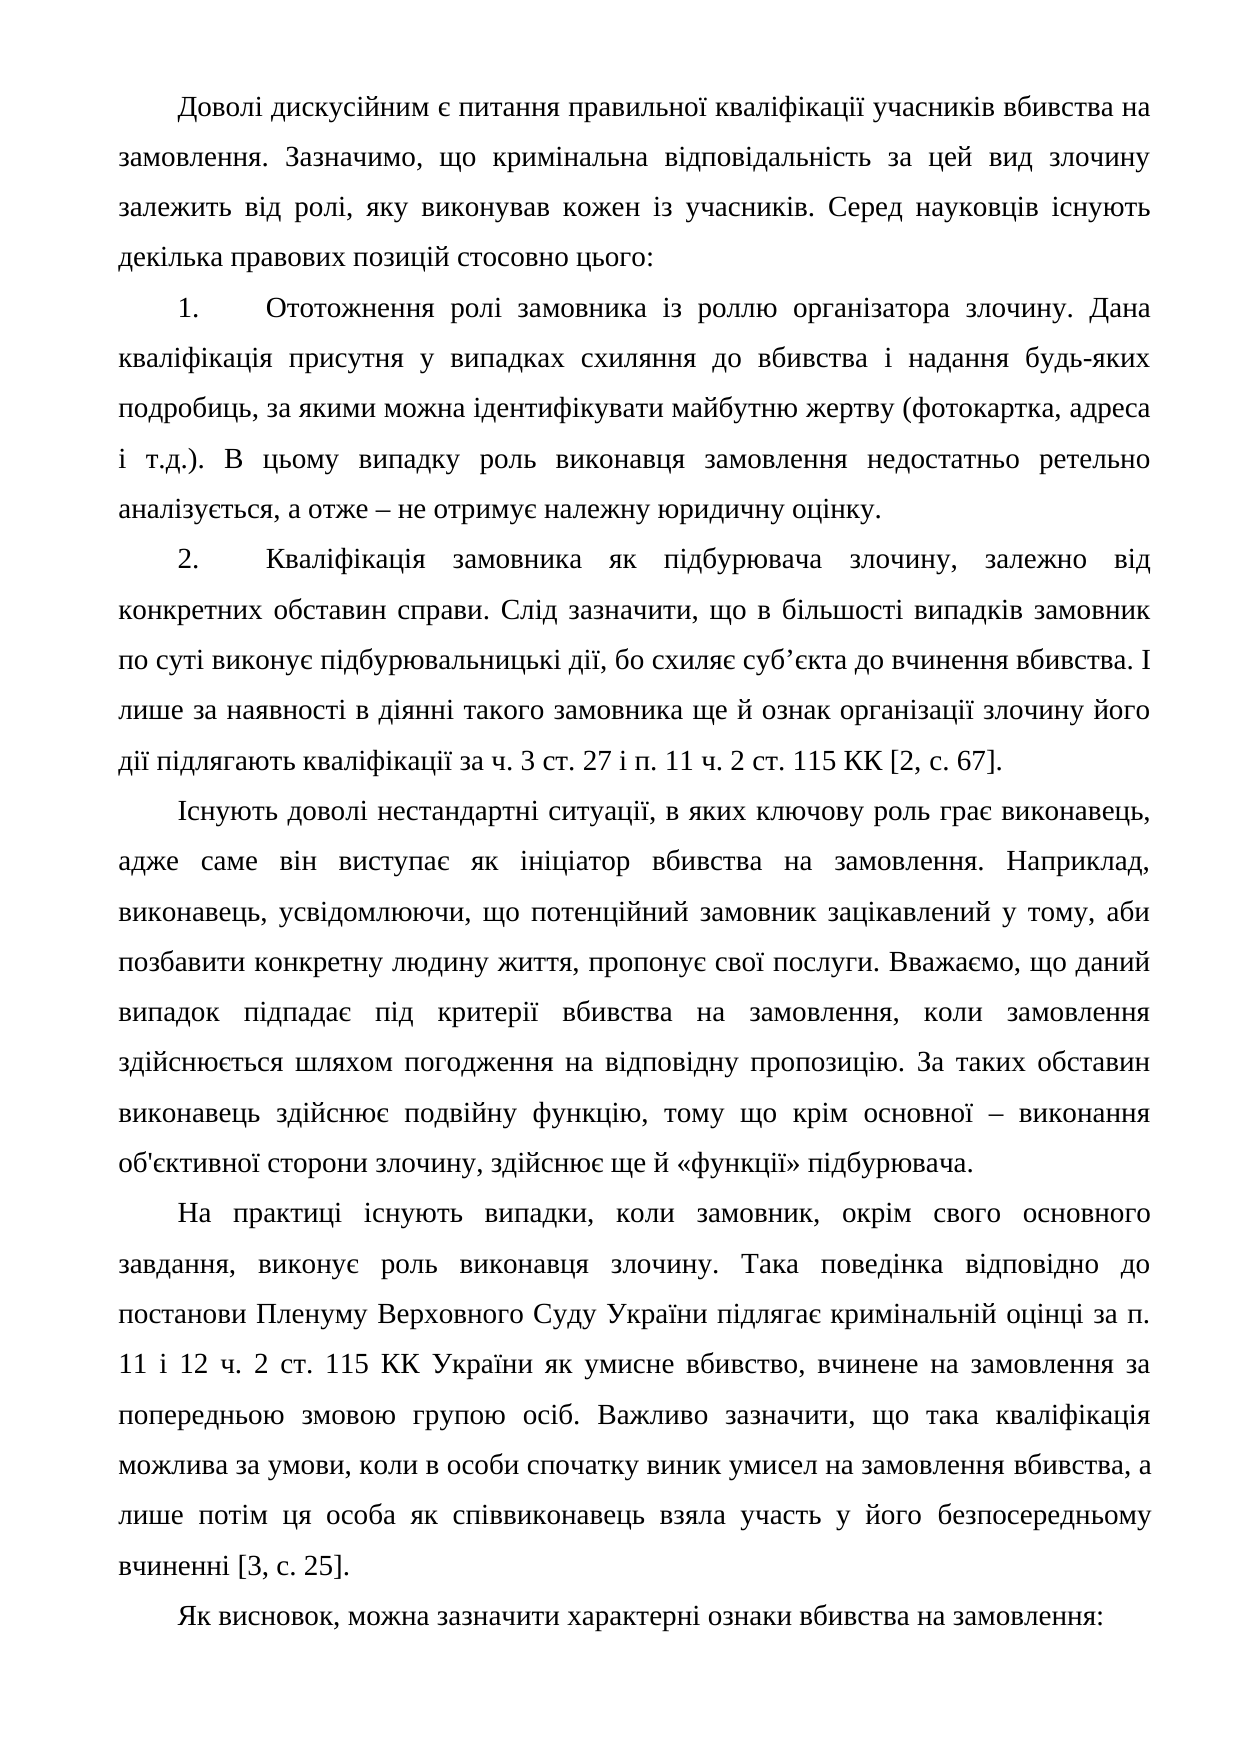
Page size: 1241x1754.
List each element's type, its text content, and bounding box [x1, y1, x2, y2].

text Існують доволі нестандартні ситуації, в яких ключову роль грає виконавець, адже саме він виступає як ініціатор вбивства на замовлення. Наприклад, виконавець, усвідомлюючи, що потенційний замовник зацікавлений у тому, аби позбавити конкретну людину життя, пропонує свої послуги. Вважаємо, що даний випадок підпадає під критерії вбивства на замовлення, коли замовлення здійснюється шляхом погодження на відповідну пропозицію. За таких обставин виконавець здійснює подвійну функцію, тому що крім основної – виконання об'єктивної сторони злочину, здійснює ще й «функції» підбурювача. [118, 793, 1152, 1179]
list Ототожнення ролі замовника із роллю організатора злочину. Дана кваліфікація присутня у випадках схиляння до вбивства і надання будь-яких подробиць, за якими можна ідентифікувати майбутню жертву (фотокартка, адреса і т.д.). В цьому випадку роль виконавця замовлення недостатньо ретельно аналізується, а отже – не отримує належну юридичну оцінку. [118, 290, 1152, 525]
text На практиці існують випадки, коли замовник, окрім свого основного завдання, виконує роль виконавця злочину. Така поведінка відповідно до постанови Пленуму Верховного Суду України підлягає кримінальній оцінці за п. 11 і 12 ч. 2 ст. 115 КК України як умисне вбивство, вчинене на замовлення за попередньою змовою групою осіб. Важливо зазначити, що така кваліфікація можлива за умови, коли в особи спочатку виник умисел на замовлення вбивства, а лише потім ця особа як співвиконавець взяла участь у його безпосередньому вчиненні [3, c. 25]. [118, 1196, 1152, 1581]
list Кваліфікація замовника як підбурювача злочину, залежно від конкретних обставин справи. Слід зазначити, що в більшості випадків замовник по суті виконує підбурювальницькі дії, бо схиляє суб’єкта до вчинення вбивства. І лише за наявності в діянні такого замовника ще й ознак організації злочину його дії підлягають кваліфікації за ч. 3 ст. 27 і п. 11 ч. 2 ст. 115 КК [2, c. 67]. [118, 541, 1152, 776]
text Доволі дискусійним є питання правильної кваліфікації учасників вбивства на замовлення. Зазначимо, що кримінальна відповідальність за цей вид злочину залежить від ролі, яку виконував кожен із учасників. Серед науковців існують декілька правових позицій стосовно цього: [118, 89, 1152, 273]
text Як висновок, можна зазначити характерні ознаки вбивства на замовлення: [118, 1598, 1152, 1632]
